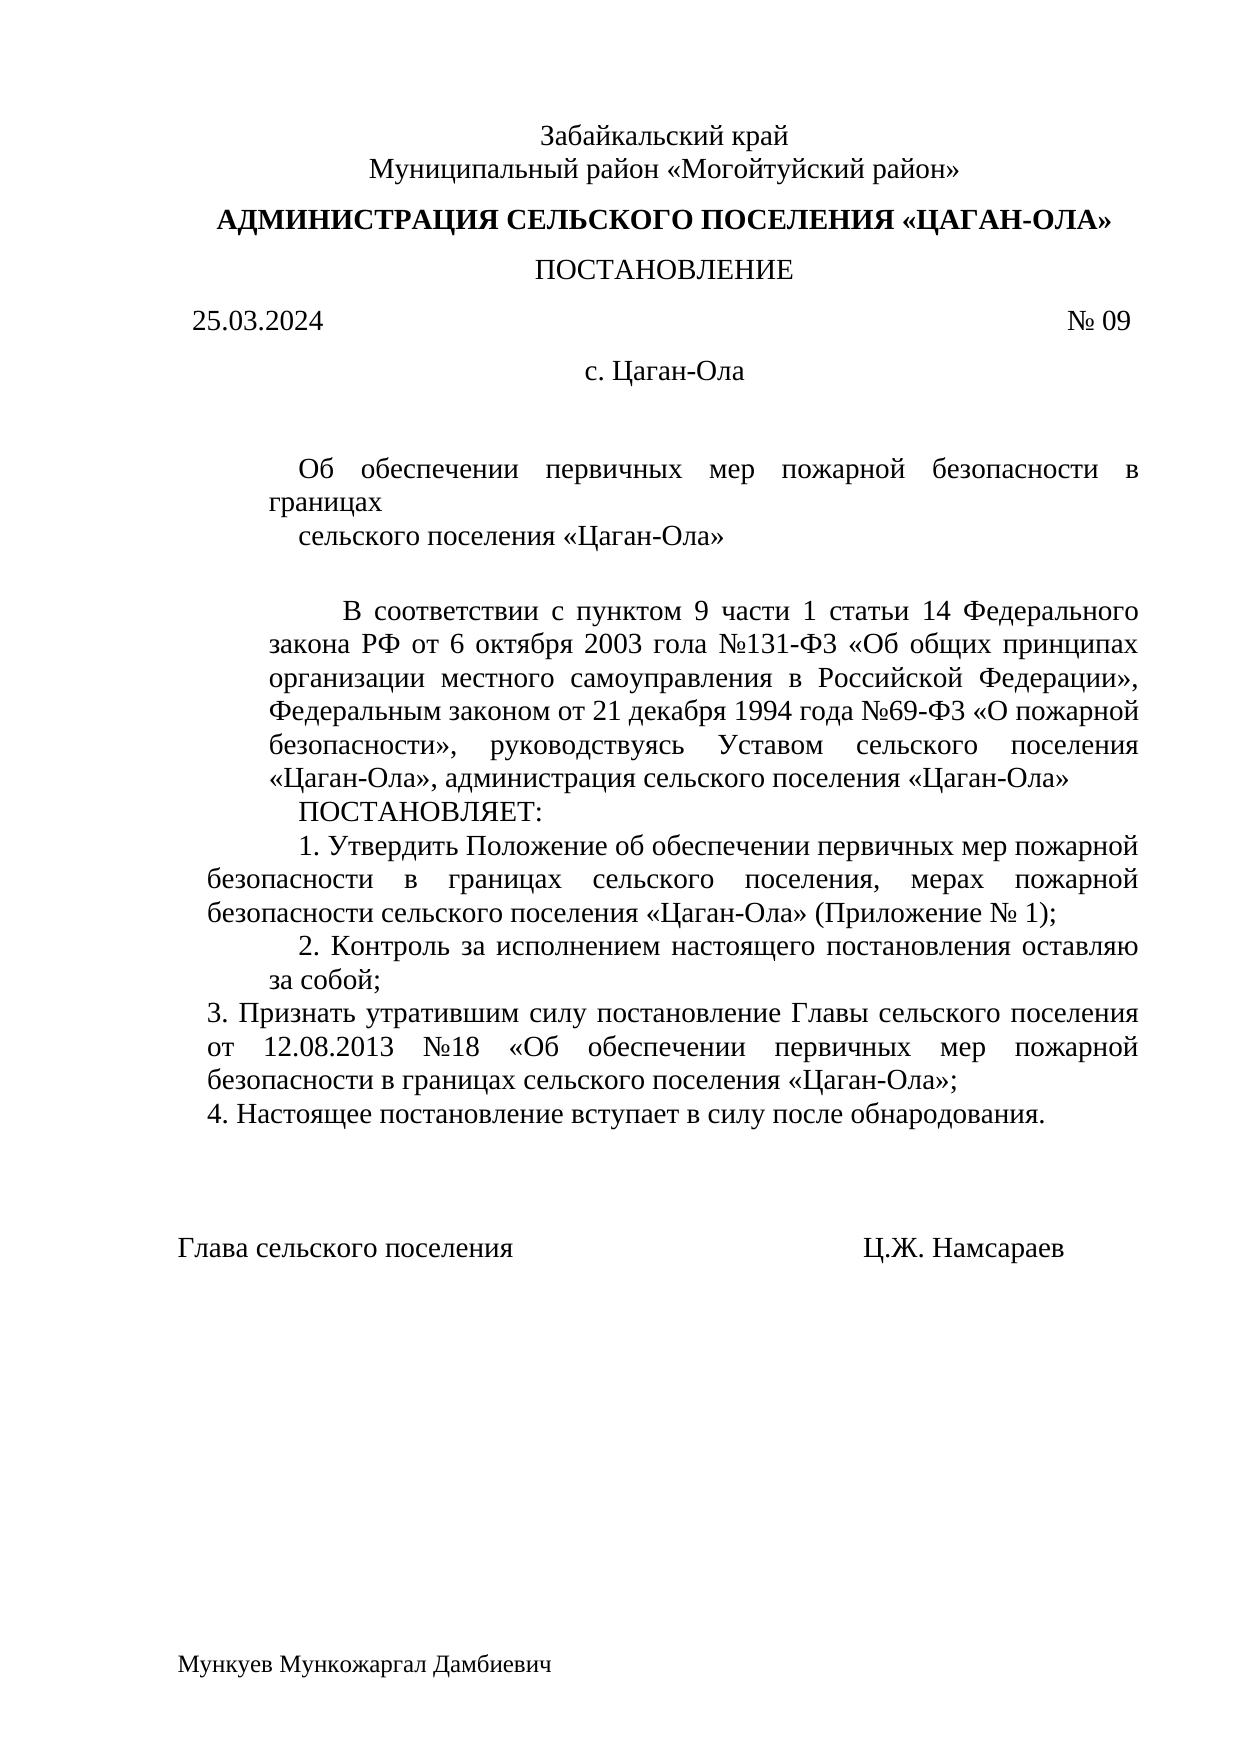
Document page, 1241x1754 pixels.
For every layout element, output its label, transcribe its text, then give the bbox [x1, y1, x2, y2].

text сельского поселения «Цаган-Ола» [268, 518, 1139, 551]
text 1. Утвердить Положение об обеспечении первичных мер пожарной [268, 828, 1139, 861]
text 4. Настоящее постановление вступает в силу после обнародования. [207, 1096, 1152, 1129]
text ПОСТАНОВЛЯЕТ: [268, 794, 1139, 828]
text 25.03.2024 № 09 [177, 303, 1152, 336]
text Глава сельского поселения Ц.Ж. Намсараев [177, 1230, 1152, 1264]
text Мункуев Мункожаргал Дамбиевич [177, 1649, 1152, 1678]
text Забайкальский край [177, 118, 1152, 152]
text Муниципальный район «Могойтуйский район» [177, 152, 1152, 185]
text ПОСТАНОВЛЕНИЕ [177, 252, 1152, 286]
text Об обеспечении первичных мер пожарной безопасности в границах [268, 451, 1139, 518]
text 2. Контроль за исполнением настоящего постановления оставляю за собой; [268, 928, 1139, 995]
text АДМИНИСТРАЦИЯ СЕЛЬСКОГО ПОСЕЛЕНИЯ «ЦАГАН-ОЛА» [177, 202, 1152, 236]
text безопасности в границах сельского поселения, мерах пожарной безопасности сельского поселения «Цаган-Ола» (Приложение № 1); [207, 861, 1139, 928]
text 3. Признать утратившим силу постановление Главы сельского поселения от 12.08.2013 №18 «Об обеспечении первичных мер пожарной безопасности в границах сельского поселения «Цаган-Ола»; [207, 995, 1139, 1096]
text с. Цаган-Ола [177, 353, 1152, 386]
text В соответствии с пунктом 9 части 1 статьи 14 Федерального закона РФ от 6 октября 2003 гола №131-Ф3 «Об общих принципах организации местного самоуправления в Российской Федерации», Федеральным законом от 21 декабря 1994 года №69-Ф3 «О пожарной безопасности», руководствуясь Уставом сельского поселения «Цаган-Ола», администрация сельского поселения «Цаган-Ола» [268, 593, 1139, 794]
